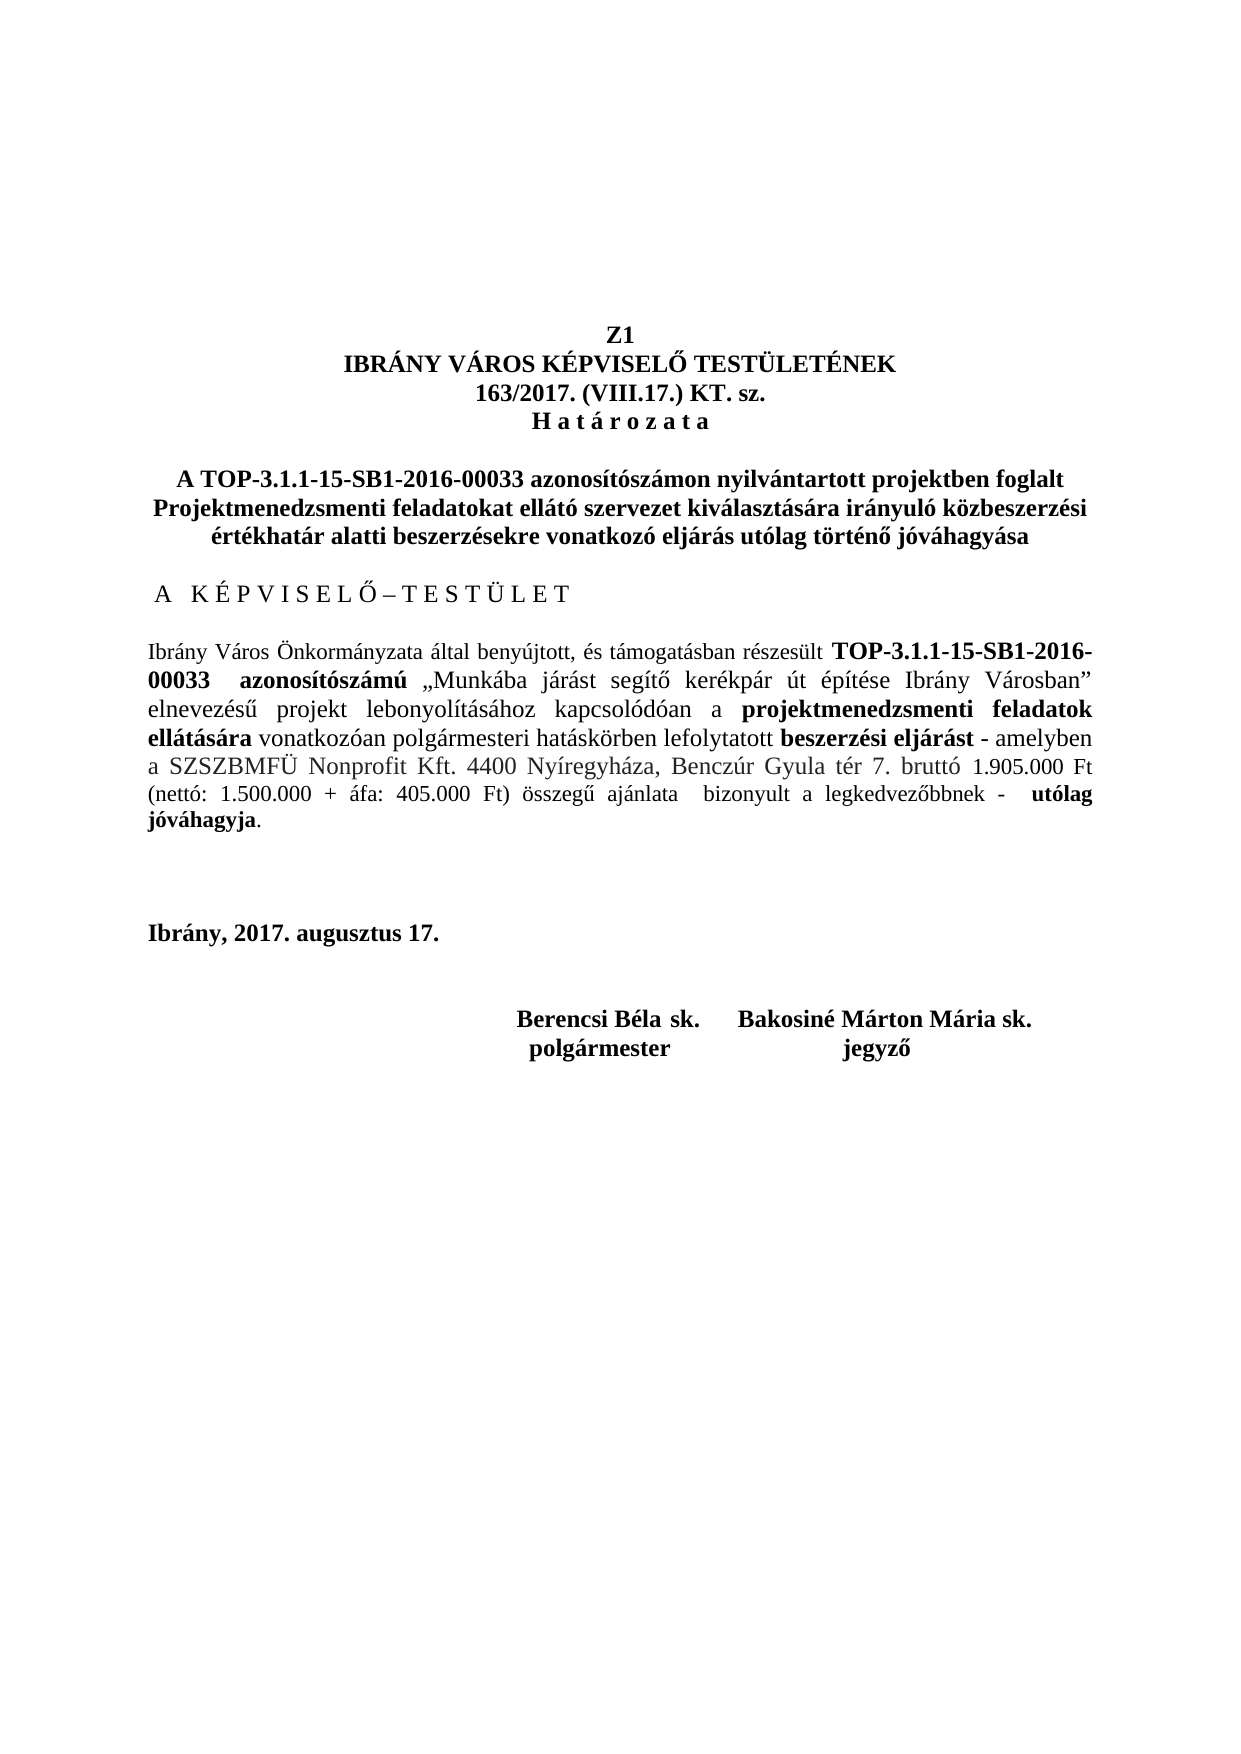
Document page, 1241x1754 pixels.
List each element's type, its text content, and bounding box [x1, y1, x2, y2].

text H a t á r o z a t a [148, 406, 1093, 435]
text A K É P V I S E L Ő – T E S T Ü L E T [148, 579, 1093, 608]
text 163/2017. (VIII.17.) KT. sz. [148, 378, 1093, 406]
text A TOP-3.1.1-15-SB1-2016-00033 azonosítószámon nyilvántartott projektben foglalt Projektmenedzsmenti feladatokat ellátó szervezet kiválasztására irányuló közbeszerzési értékhatár alatti beszerzésekre vonatkozó eljárás utólag történő jóváhagyása [148, 464, 1093, 550]
text Ibrány Város Önkormányzata által benyújtott, és támogatásban részesült TOP-3.1.1-15-SB1-2016-00033 azonosítószámú „Munkába járást segítő kerékpár út építése Ibrány Városban” elnevezésű projekt lebonyolításához kapcsolódóan a projektmenedzsmenti feladatok ellátására vonatkozóan polgármesteri hatáskörben lefolytatott beszerzési eljárást - amelyben a SZSZBMFÜ Nonprofit Kft. 4400 Nyíregyháza, Benczúr Gyula tér 7. bruttó 1.905.000 Ft (nettó: 1.500.000 + áfa: 405.000 Ft) összegű ajánlata bizonyult a legkedvezőbbnek - utólag jóváhagyja. [148, 636, 1093, 833]
text Berencsi Béla sk. Bakosiné Márton Mária sk. [148, 1004, 1093, 1033]
text Ibrány, 2017. augusztus 17. [148, 918, 1093, 947]
text IBRÁNY VÁROS KÉPVISELŐ TESTÜLETÉNEK [148, 349, 1093, 378]
text Z1 [148, 320, 1093, 349]
text polgármester jegyző [148, 1033, 1093, 1062]
